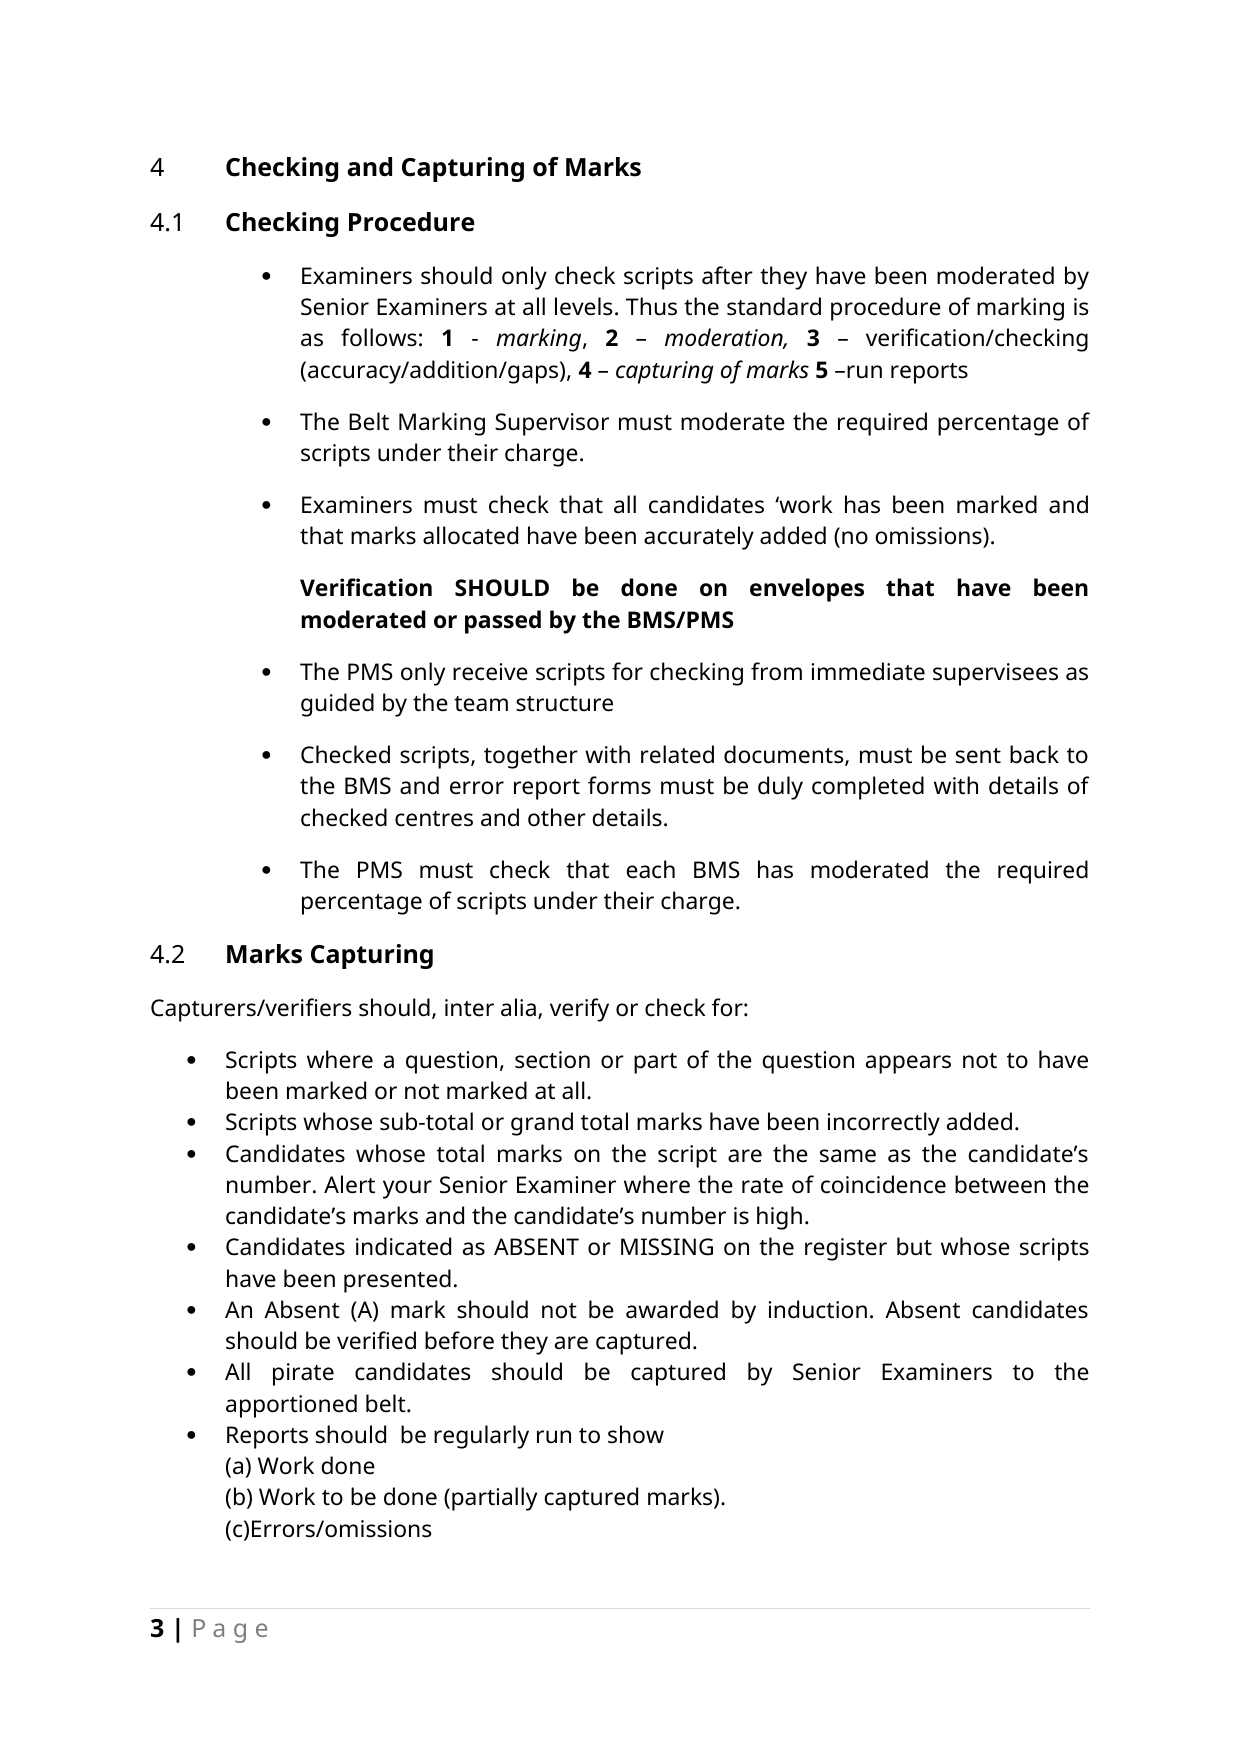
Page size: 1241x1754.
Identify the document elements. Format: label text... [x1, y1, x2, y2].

list The Belt Marking Supervisor must moderate the required percentage of scripts under their charge. [262, 406, 1090, 468]
text Capturers/verifiers should, inter alia, verify or check for: [150, 992, 1090, 1023]
list (c)Errors/omissions [225, 1513, 1090, 1544]
list An Absent (A) mark should not be awarded by induction. Absent candidates should be verified before they are captured. [187, 1294, 1090, 1356]
list The PMS only receive scripts for checking from immediate supervisees as guided by the team structure [262, 656, 1090, 718]
list (a) Work done [225, 1450, 1090, 1481]
list All pirate candidates should be captured by Senior Examiners to the apportioned belt. [187, 1356, 1090, 1419]
list Examiners must check that all candidates ‘work has been marked and that marks allocated have been accurately added (no omissions). [262, 489, 1090, 551]
list Examiners should only check scripts after they have been moderated by Senior Examiners at all levels. Thus the standard procedure of marking is as follows: 1 - marking, 2 – moderation, 3 – verification/checking (accuracy/addition/gaps), 4 – capturing of marks 5 –run reports [262, 260, 1090, 385]
text 4 Checking and Capturing of Marks [150, 150, 1090, 184]
list The PMS must check that each BMS has moderated the required percentage of scripts under their charge. [262, 853, 1090, 916]
list Checked scripts, together with related documents, must be sent back to the BMS and error report forms must be duly completed with details of checked centres and other details. [262, 739, 1090, 833]
list Reports should be regularly run to show [187, 1419, 1090, 1450]
text 4.1 Checking Procedure [150, 205, 1090, 239]
list Scripts whose sub-total or grand total marks have been incorrectly added. [187, 1106, 1090, 1138]
list Candidates indicated as ABSENT or MISSING on the register but whose scripts have been presented. [187, 1231, 1090, 1294]
list Scripts where a question, section or part of the question appears not to have been marked or not marked at all. [187, 1044, 1090, 1106]
text 4.2 Marks Capturing [150, 937, 1090, 971]
list (b) Work to be done (partially captured marks). [225, 1481, 1090, 1513]
list Candidates whose total marks on the script are the same as the candidate’s number. Alert your Senior Examiner where the rate of coincidence between the candidate’s marks and the candidate’s number is high. [187, 1138, 1090, 1231]
text Verification SHOULD be done on envelopes that have been moderated or passed by the BMS/PMS [225, 572, 1090, 635]
